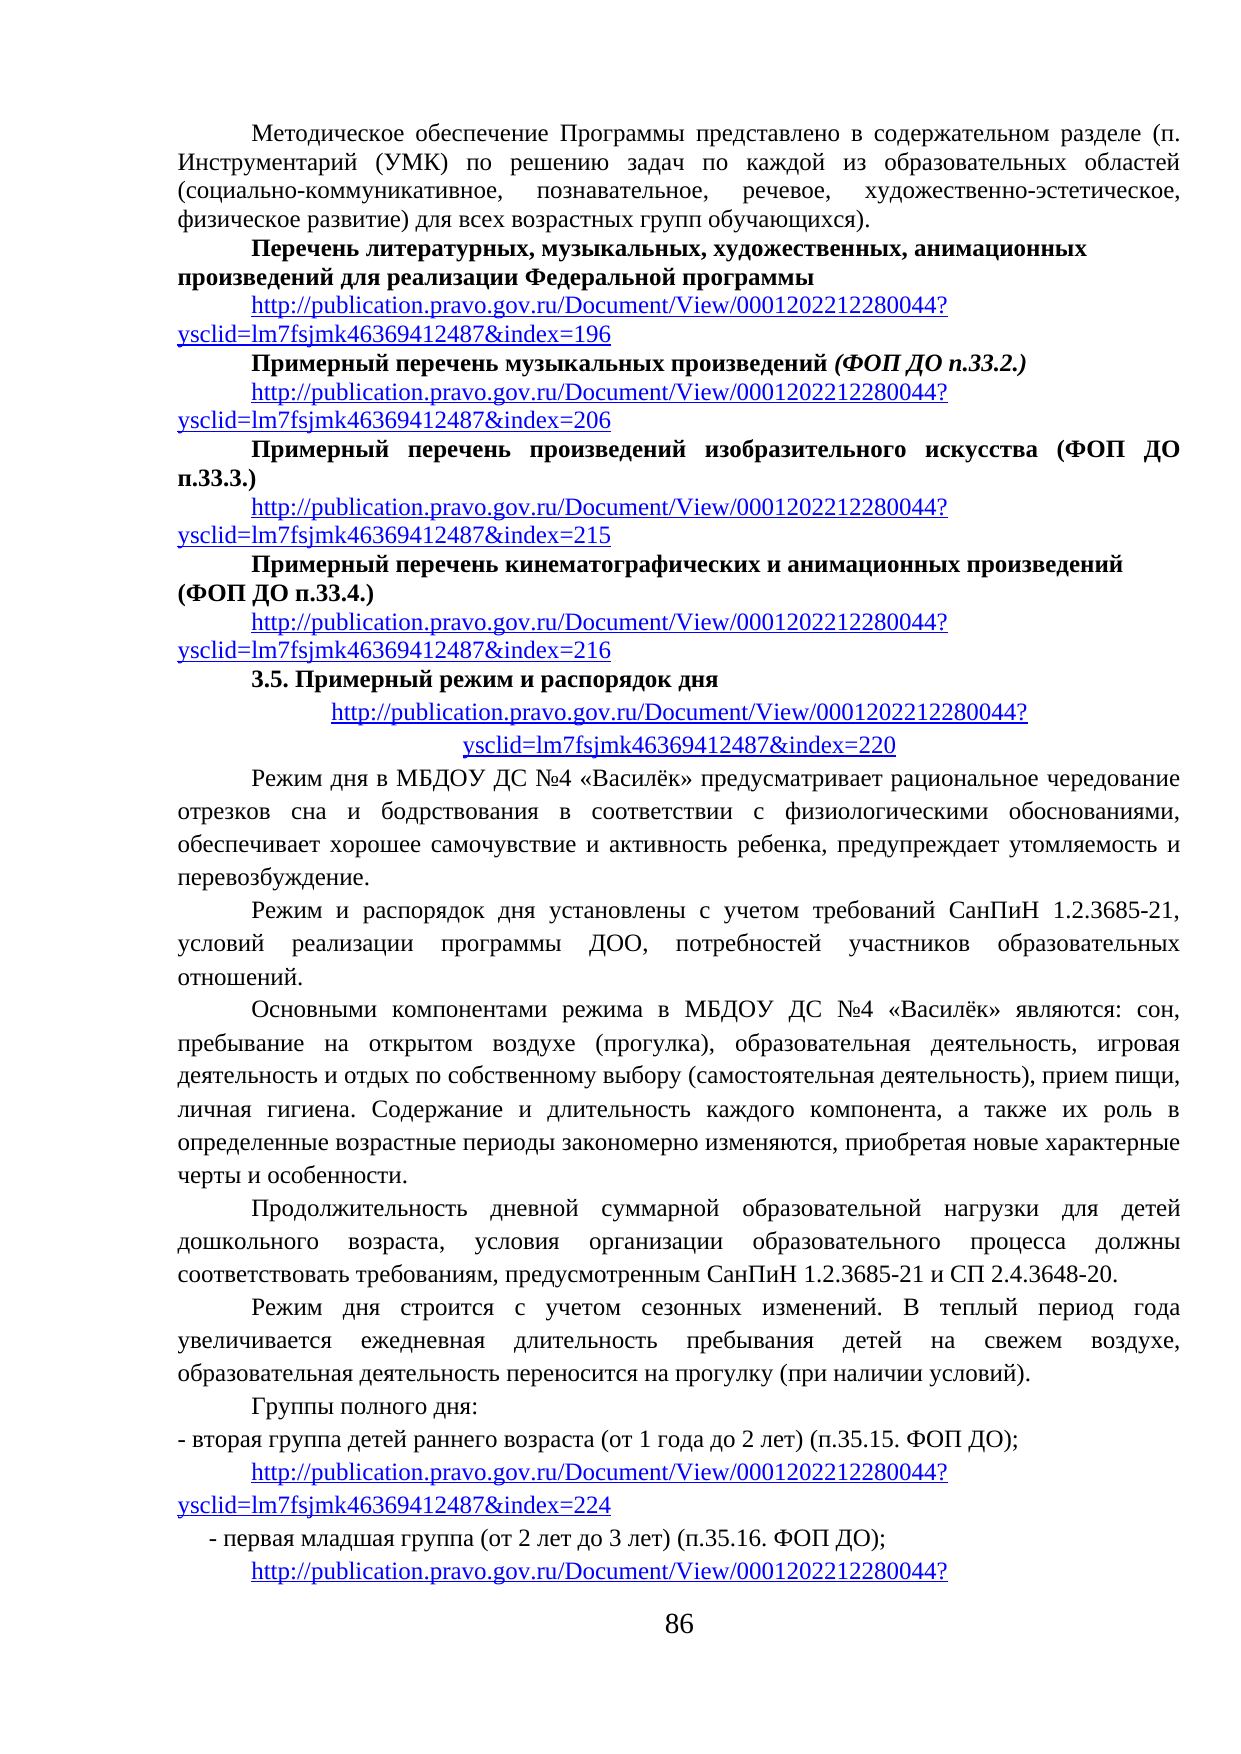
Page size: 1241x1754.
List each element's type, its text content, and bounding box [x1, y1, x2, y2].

text Методическое обеспечение Программы представлено в содержательном разделе (п. Инструментарий (УМК) по решению задач по каждой из образовательных областей (социально-коммуникативное, познавательное, речевое, художественно-эстетическое, физическое развитие) для всех возрастных групп обучающихся). [177, 118, 1181, 233]
text Режим дня строится с учетом сезонных изменений. В теплый период года увеличивается ежедневная длительность пребывания детей на свежем воздухе, образовательная деятельность переносится на прогулку (при наличии условий). [177, 1292, 1181, 1387]
text http://publication.pravo.gov.ru/Document/View/0001202212280044?ysclid=lm7fsjmk46369412487&index=206 [177, 377, 1181, 434]
text Режим дня в МБДОУ ДС №4 «Василёк» предусматривает рациональное чередование отрезков сна и бодрствования в соответствии с физиологическими обоснованиями, обеспечивает хорошее самочувствие и активность ребенка, предупреждает утомляемость и перевозбуждение. [177, 763, 1181, 891]
text 3.5. Примерный режим и распорядок дня [177, 664, 1181, 693]
text Режим и распорядок дня установлены с учетом требований СанПиН 1.2.3685-21, условий реализации программы ДОО, потребностей участников образовательных отношений. [177, 896, 1181, 990]
text Продолжительность дневной суммарной образовательной нагрузки для детей дошкольного возраста, условия организации образовательного процесса должны соответствовать требованиям, предусмотренным СанПиН 1.2.3685-21 и СП 2.4.3648-20. [177, 1193, 1181, 1287]
text http://publication.pravo.gov.ru/Document/View/0001202212280044?ysclid=lm7fsjmk46369412487&index=216 [177, 607, 1181, 664]
text Примерный перечень кинематографических и анимационных произведений [177, 549, 1181, 578]
text http://publication.pravo.gov.ru/Document/View/0001202212280044?ysclid=lm7fsjmk46369412487&index=224 [177, 1457, 1181, 1519]
text - первая младшая группа (от 2 лет до 3 лет) (п.35.16. ФОП ДО); [177, 1523, 1181, 1552]
text http://publication.pravo.gov.ru/Document/View/0001202212280044?ysclid=lm7fsjmk46369412487&index=220 [177, 697, 1181, 759]
text (ФОП ДО п.33.4.) [177, 578, 1181, 607]
text Перечень литературных, музыкальных, художественных, анимационных произведений для реализации Федеральной программы [177, 233, 1181, 291]
text Примерный перечень произведений изобразительного искусства (ФОП ДО п.33.3.) [177, 434, 1181, 492]
text Примерный перечень музыкальных произведений (ФОП ДО п.33.2.) [177, 348, 1181, 377]
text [177, 1556, 1181, 1585]
text - вторая группа детей раннего возраста (от 1 года до 2 лет) (п.35.15. ФОП ДО); [177, 1424, 1181, 1453]
text Основными компонентами режима в МБДОУ ДС №4 «Василёк» являются: сон, пребывание на открытом воздухе (прогулка), образовательная деятельность, игровая деятельность и отдых по собственному выбору (самостоятельная деятельность), прием пищи, личная гигиена. Содержание и длительность каждого компонента, а также их роль в определенные возрастные периоды закономерно изменяются, приобретая новые характерные черты и особенности. [177, 994, 1181, 1188]
text http://publication.pravo.gov.ru/Document/View/0001202212280044?ysclid=lm7fsjmk46369412487&index=215 [177, 492, 1181, 549]
text http://publication.pravo.gov.ru/Document/View/0001202212280044?ysclid=lm7fsjmk46369412487&index=196 [177, 291, 1181, 348]
text Группы полного дня: [177, 1391, 1181, 1419]
